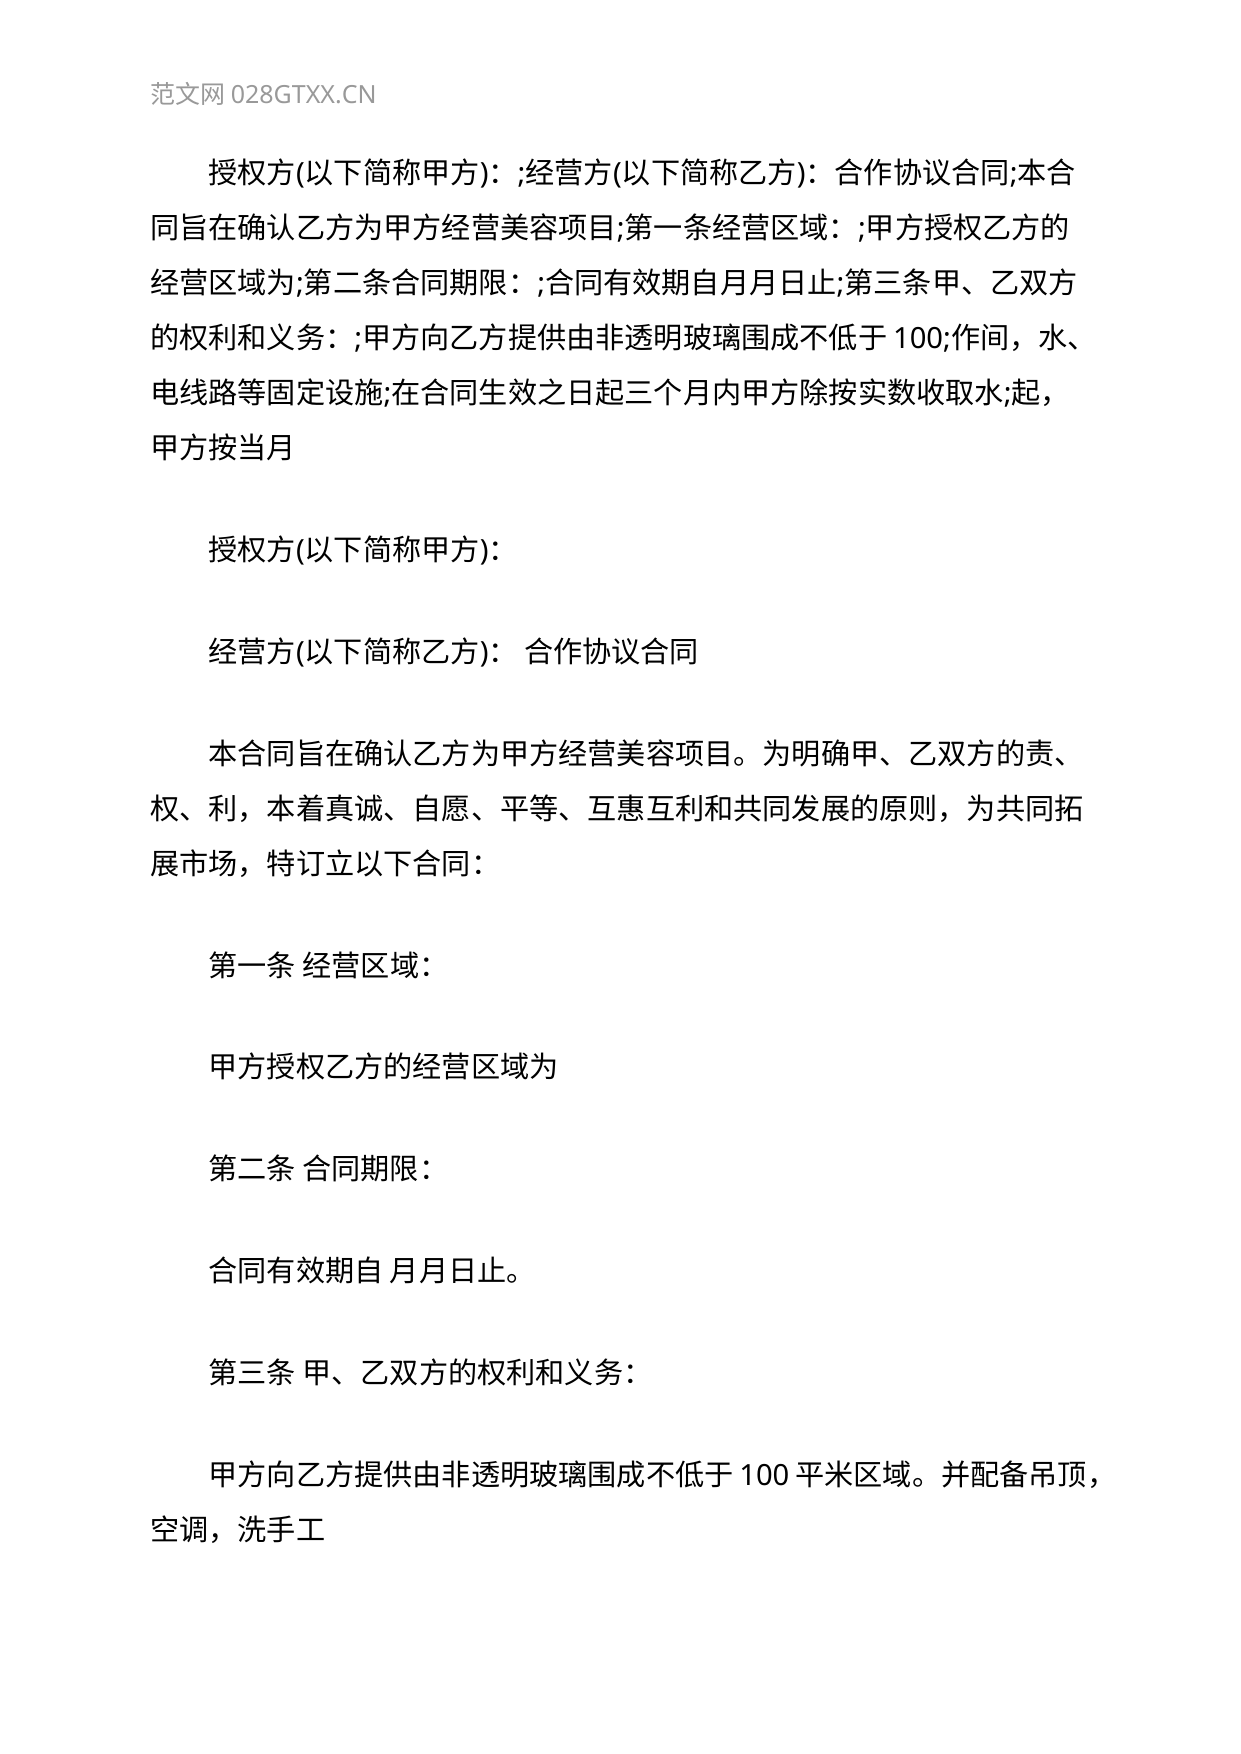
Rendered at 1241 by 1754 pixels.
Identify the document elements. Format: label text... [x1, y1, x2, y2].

text 第一条 经营区域： [150, 942, 1090, 984]
text 经营方(以下简称乙方)： 合作协议合同 [150, 629, 1090, 671]
text 合同有效期自 月月日止。 [150, 1248, 1090, 1290]
text 甲方授权乙方的经营区域为 [150, 1044, 1090, 1086]
text 第二条 合同期限： [150, 1146, 1090, 1188]
text 授权方(以下简称甲方)： [150, 527, 1090, 569]
text 授权方(以下简称甲方)：;经营方(以下简称乙方)：合作协议合同;本合同旨在确认乙方为甲方经营美容项目;第一条经营区域：;甲方授权乙方的经营区域为;第二条合同期限：;合同有效期自月月日止;第三条甲、乙双方的权利和义务：;甲方向乙方提供由非透明玻璃围成不低于100;作间，水、电线路等固定设施;在合同生效之日起三个月内甲方除按实数收取水;起，甲方按当月 [150, 150, 1090, 467]
text 本合同旨在确认乙方为甲方经营美容项目。为明确甲、乙双方的责、权、利，本着真诚、自愿、平等、互惠互利和共同发展的原则，为共同拓展市场，特订立以下合同： [150, 731, 1090, 883]
text 甲方向乙方提供由非透明玻璃围成不低于100平米区域。并配备吊顶，空调，洗手工 [150, 1451, 1090, 1548]
text 第三条 甲、乙双方的权利和义务： [150, 1349, 1090, 1392]
